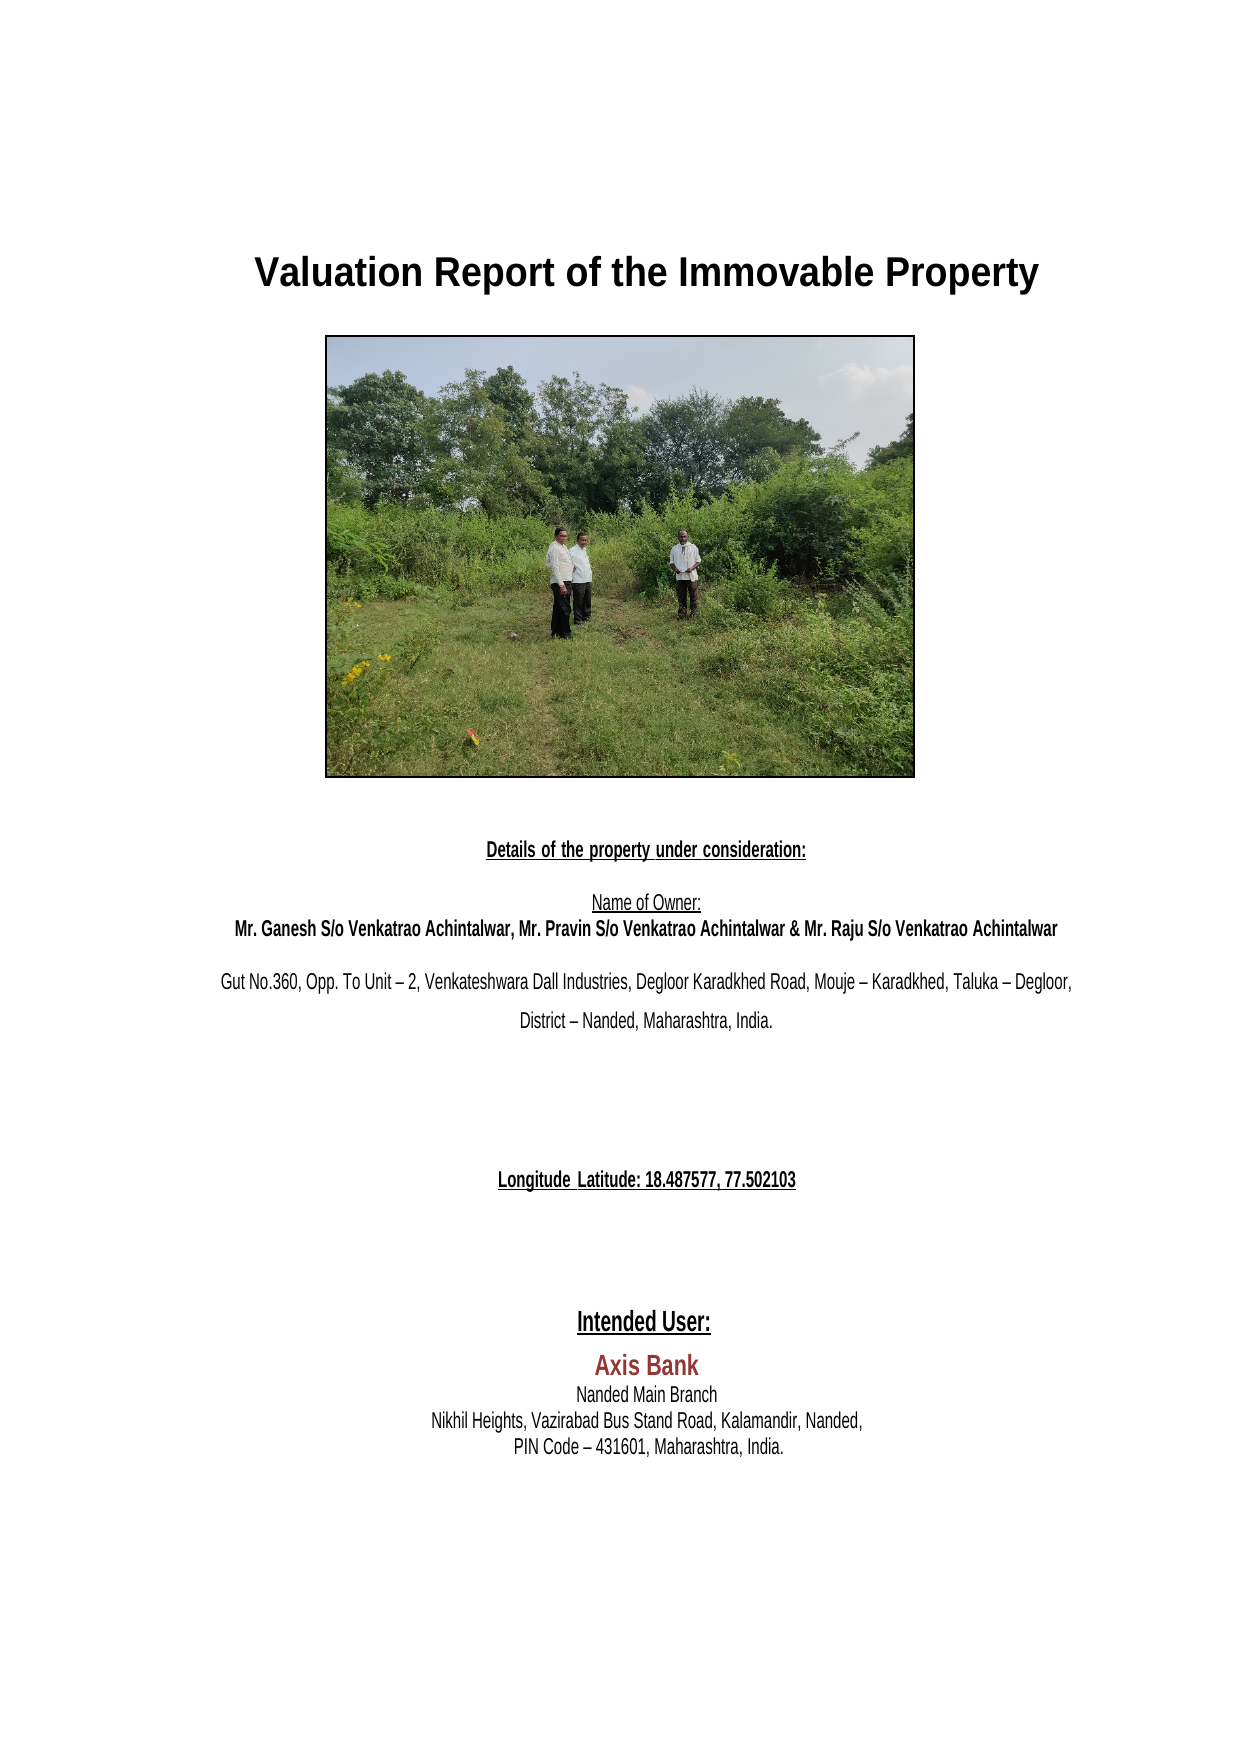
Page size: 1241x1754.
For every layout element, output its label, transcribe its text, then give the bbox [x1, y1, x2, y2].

subtitle Gut No.360, Opp. To Unit – 2, Venkateshwara Dall Industries, Degloor Karadkhed Road, Mouje – Karadkhed, Taluka – Degloor, [173, 968, 1119, 994]
text Nanded Main Branch [173, 1381, 1120, 1407]
subtitle Axis Bank [536, 1348, 757, 1381]
subtitle District – Nanded, Maharashtra, India. [173, 1007, 1119, 1034]
picture [327, 337, 913, 776]
text Valuation Report of the Immovable Property [173, 247, 1121, 295]
subtitle Name of Owner: [173, 889, 1119, 915]
text Longitude Latitude: 18.487577, 77.502103 [173, 1166, 1121, 1192]
subtitle Intended User: [536, 1304, 757, 1338]
text Nikhil Heights, Vazirabad Bus Stand Road, Kalamandir, Nanded, [173, 1407, 1120, 1433]
subtitle Mr. Ganesh S/o Venkatrao Achintalwar, Mr. Pravin S/o Venkatrao Achintalwar & Mr. Raju S/o Venkatrao Achintalwar [173, 915, 1119, 941]
text PIN Code – 431601, Maharashtra, India. [173, 1433, 1120, 1459]
subtitle Details of the property under consideration: [173, 836, 1119, 862]
